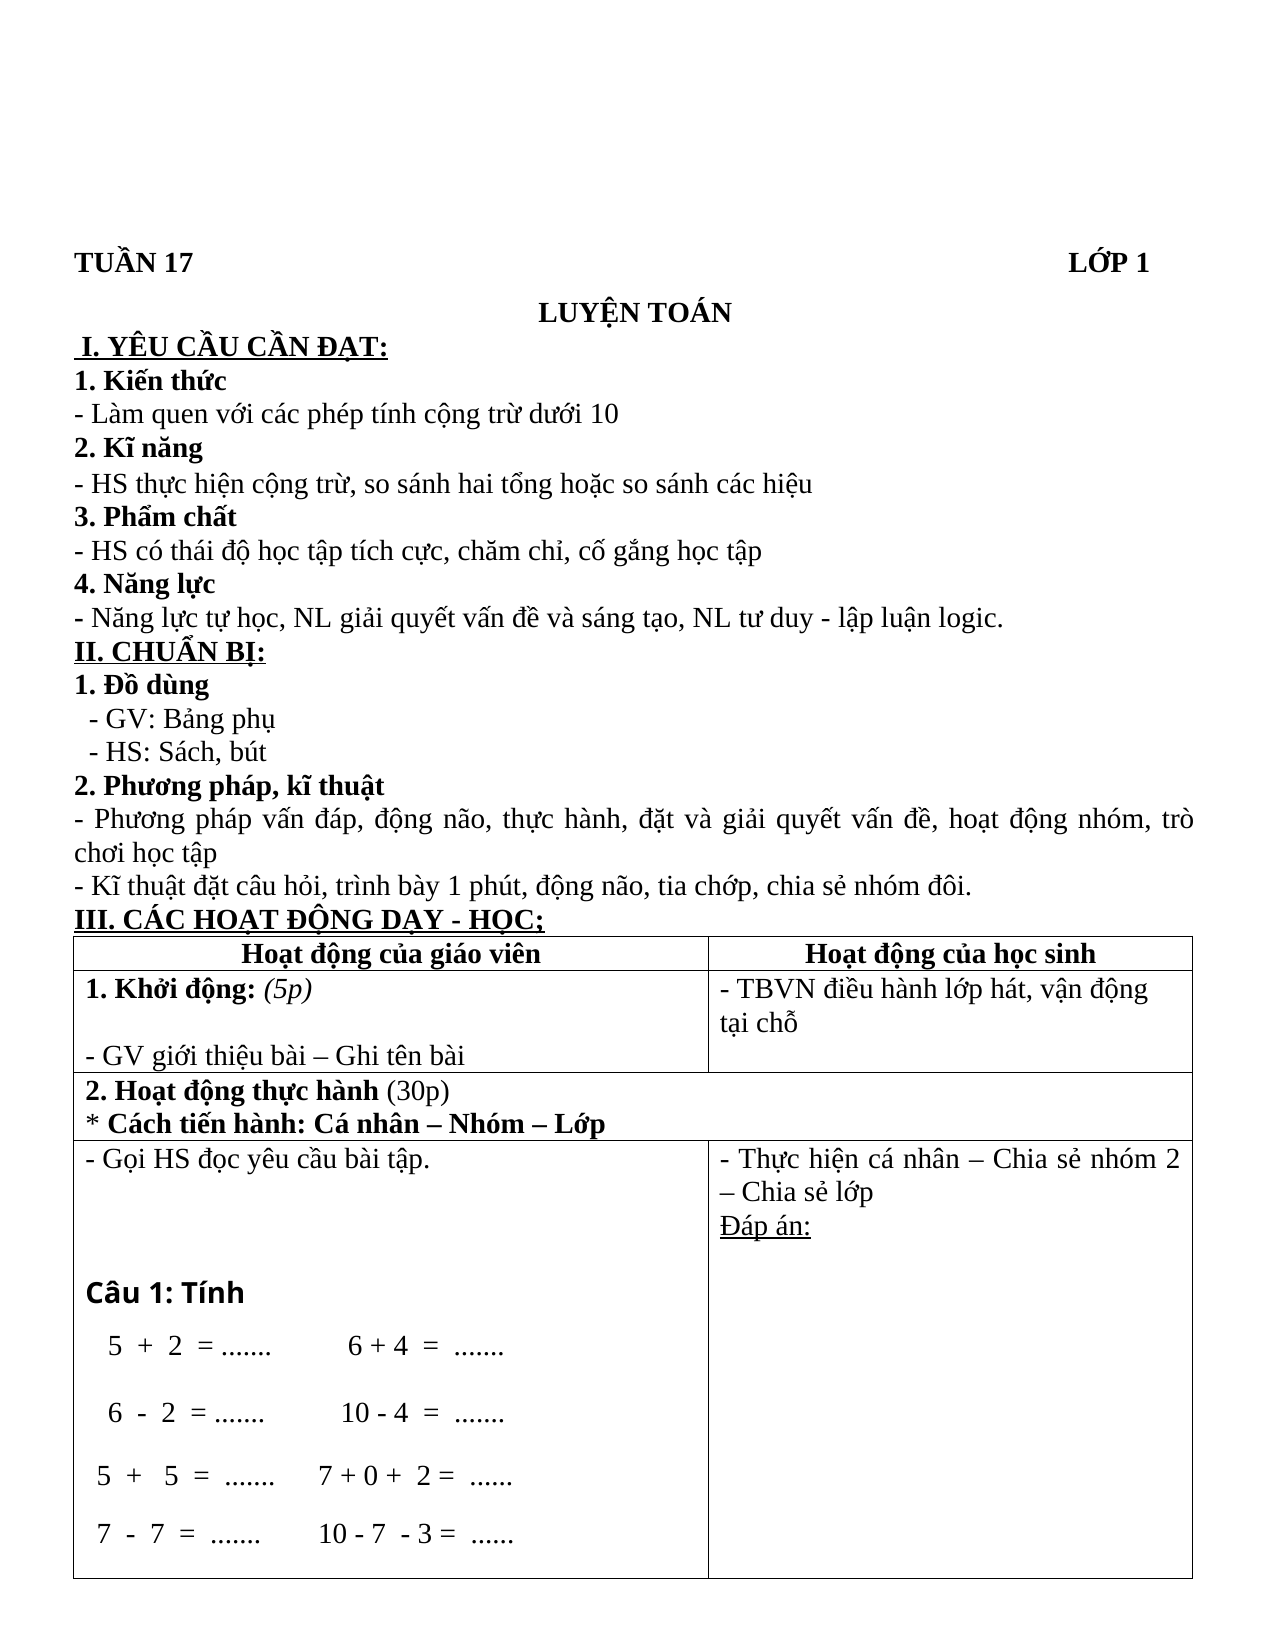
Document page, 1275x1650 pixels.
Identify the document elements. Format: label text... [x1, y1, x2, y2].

text - Kĩ thuật đặt câu hỏi, trình bày 1 phút, động não, tia chớp, chia sẻ nhóm đôi. [74, 868, 1196, 902]
text 2. Phương pháp, kĩ thuật [74, 768, 1196, 801]
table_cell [74, 1141, 708, 1578]
text I. YÊU CẦU CẦN ĐẠT: [74, 329, 1196, 363]
table_cell - TBVN điều hành lớp hát, vận động tại chỗ [709, 971, 1192, 1072]
text - HS: Sách, bút [74, 734, 1196, 768]
table_cell 1. Khởi động: (5p) - GV giới thiệu bài – Ghi tên bài [74, 971, 708, 1072]
text 2. Kĩ năng [74, 430, 1196, 463]
text - Phương pháp vấn đáp, động não, thực hành, đặt và giải quyết vấn đề, hoạt động nhóm, trò chơi học tập [74, 801, 1196, 868]
text - Năng lực tự học, NL giải quyết vấn đề và sáng tạo, NL tư duy - lập luận logic. [74, 600, 1196, 634]
text III. CÁC HOẠT ĐỘNG DẠY - HỌC; [74, 902, 1196, 936]
text II. CHUẨN BỊ: [74, 634, 1196, 667]
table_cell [709, 1141, 1192, 1578]
table_header Hoạt động của học sinh [709, 937, 1192, 970]
text 4. Năng lực [74, 567, 1196, 600]
text - HS có thái độ học tập tích cực, chăm chỉ, cố gắng học tập [74, 533, 1196, 567]
text - GV: Bảng phụ [74, 701, 1196, 734]
text TUẦN 17 LỚP 1 [74, 245, 1196, 279]
text 1. Kiến thức [74, 363, 1196, 396]
table_cell 2. Hoạt động thực hành (30p) * Cách tiến hành: Cá nhân – Nhóm – Lớp [74, 1073, 1192, 1140]
text LUYỆN TOÁN [74, 296, 1196, 329]
text 3. Phẩm chất [74, 499, 1196, 533]
text 1. Đồ dùng [74, 667, 1196, 701]
table_header Hoạt động của giáo viên [74, 937, 708, 970]
text - HS thực hiện cộng trừ, so sánh hai tổng hoặc so sánh các hiệu [74, 466, 1196, 499]
text - Làm quen với các phép tính cộng trừ dưới 10 [74, 396, 1196, 430]
